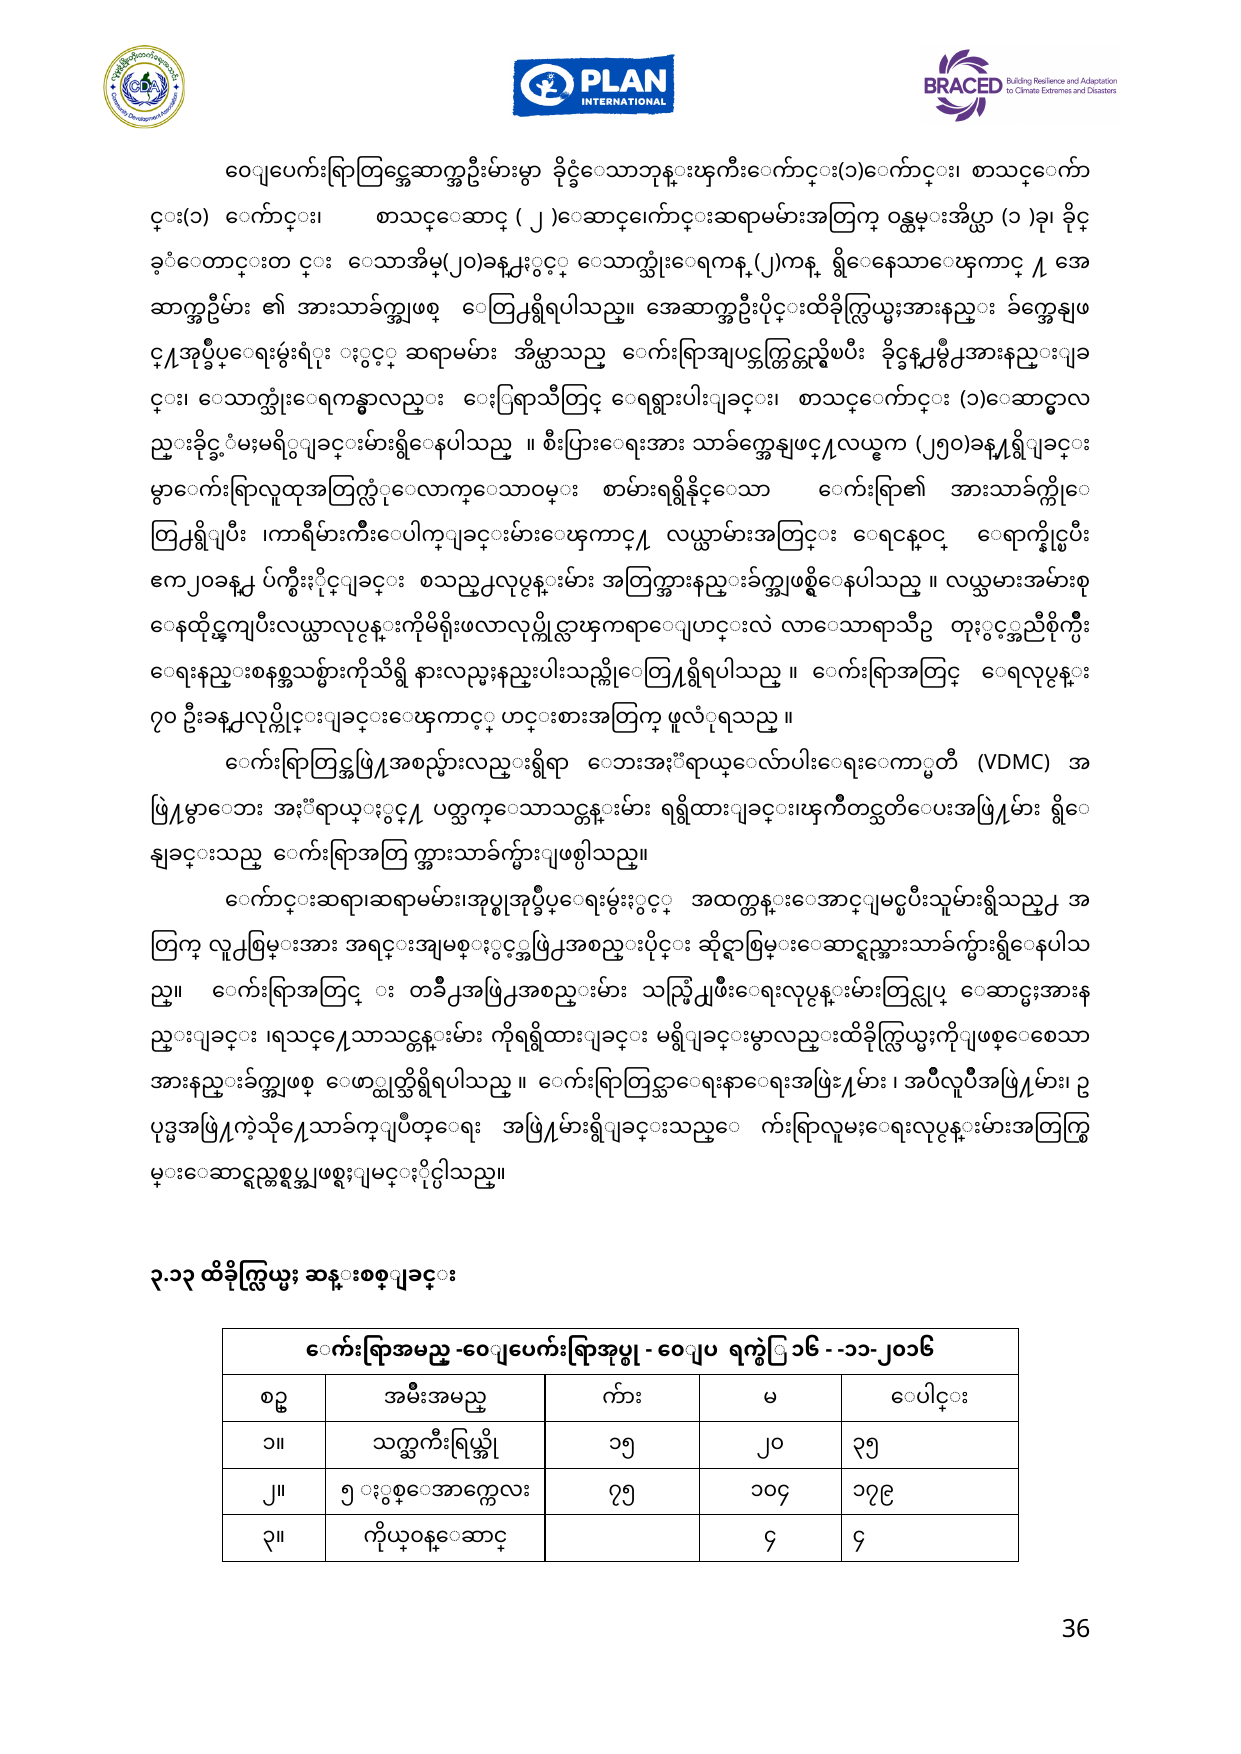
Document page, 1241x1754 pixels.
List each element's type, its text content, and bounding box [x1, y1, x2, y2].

table_cell စဥ္ [223, 1375, 325, 1421]
table_cell ၂။ [223, 1469, 325, 1514]
text ေက်းရြာတြင္အဖြဲ႔အစည္မ်ားလည္းရွိရာ ေဘးအႏၱရာယ္ေလ်ာပါးေရးေကာ္မတီ (VDMC) အဖြဲ႔မွာေဘး အႏၱရာယ္ႏွင္႔ ပတ္သက္ေသာသင္တန္းမ်ား ရရွိထားျခင္း၊ၾကိဳတင္သတိေပးအဖြဲ႔မ်ား ရွိေနျခင္းသည္ ေက်းရြာအတြ က္အားသာခ်က္မ်ားျဖစ္ပါသည္။ [150, 742, 1090, 878]
table_cell ၃။ [223, 1515, 325, 1561]
table_cell ကိုယ္၀န္ေဆာင္ [326, 1515, 544, 1561]
table_cell ၁၅ [546, 1422, 699, 1467]
table_cell သက္ႀကီးရြယ္အို [326, 1422, 544, 1467]
picture [103, 45, 185, 129]
table_cell ေပါင္း [842, 1375, 1018, 1421]
table_cell ၅ ႏွစ္ေအာက္ကေလး [326, 1469, 544, 1514]
table_cell ၃၅ [842, 1422, 1018, 1467]
table_cell ၁။ [223, 1422, 325, 1467]
table_cell ၄ [700, 1515, 841, 1561]
table_cell က်ား [546, 1375, 699, 1421]
table_cell [546, 1515, 699, 1561]
table_cell ၁၇၉ [842, 1469, 1018, 1514]
picture [920, 45, 1122, 125]
picture [509, 52, 678, 120]
table_cell ၂၀ [700, 1422, 841, 1467]
table_cell အမ်ိဳးအမည္ [326, 1375, 544, 1421]
table_cell ၄ [842, 1515, 1018, 1561]
text ၃.၁၃ ထိခိုက္လြယ္မႈ ဆန္းစစ္ျခင္း [150, 1254, 1090, 1299]
text ၀ေျပေက်းရြာတြင္အေဆာက္အဦးမ်ားမွာ ခိုင္ခံေသာဘုန္းၾကီးေက်ာင္း(၁)ေက်ာင္း၊ စာသင္ေက်ာင္း(၁) ေက်ာင္း၊ စာသင္ေဆာင္ ( ၂ )ေဆာင္၊ေက်ာင္းဆရာမမ်ားအတြက္ ဝန္ထမ္းအိပ္ယာ (၁ )ခု၊ ခိုင္ခ့ံေတာင္းတ င္း ေသာအိမ္(၂၀)ခန္႕ႏွင့္ ေသာက္သုံးေရကန္ (၂)ကန္ ရွိေနေသာေၾကာင္ ႔ အေဆာက္အဦမ်ား ၏ အားသာခ်က္အျဖစ္ ေတြ႕ရွိရပါသည္။ အေဆာက္အဦးပိုင္းထိခိုက္လြယ္မႈအားနည္း ခ်က္အေနျဖင္႔အုပ္ခ်ဳပ္ေရးမွဴးရံုး ႏွင့္ ဆရာမမ်ား အိမ္ယာသည္ ေက်းရြာအျပင္ဘက္တြင္တည္ရွိၿပီး ခိုင္ခန္႕မွဳ႕အားနည္းျခင္း၊ ေသာက္သုံးေရကန္မွာလည္း ေႏြရာသီတြင္ ေရရွားပါးျခင္း၊ စာသင္ေက်ာင္း (၁)ေဆာင္မွာလည္းခိုင္ခ့ံမႈမရိွျခင္းမ်ားရွိေနပါသည္ ။ စီးပြားေရးအား သာခ်က္အေနျဖင္႔လယ္ဧက (၂၅၀)ခန္႔ရွိျခင္း မွာေက်းရြာလူထုအတြက္လံုေလာက္ေသာဝမ္း စာမ်ားရရွိနိုင္ေသာ ေက်းရြာ၏ အားသာခ်က္ကိုေတြ႕ရွိျပီး ၊ကာရီမ်ားက်ိဳးေပါက္ျခင္းမ်ားေၾကာင္႔ လယ္ယာမ်ားအတြင္း ေရငန္ဝင္ ေရာက္နိုင္ၿပီးဧက၂၀ခန္႕ ပ်က္စီးႏိုင္ျခင္း စသည္႕လုပ္ငန္းမ်ား အတြက္အားနည္းခ်က္အျဖစ္ရွိေနပါသည္ ။ လယ္သမားအမ်ားစု ေနထိုင္ၾကျပီးလယ္ယာလုပ္ငန္းကိုမိရိုးဖလာလုပ္ကိုင္လာၾကရာေျပာင္းလဲ လာေသာရာသီဥ တုႏွင့္အညီစိုက္ပ်ိဳး ေရးနည္းစနစ္အသစ္မ်ားကိုသိရွိ နားလည္မႈနည္းပါးသည္ကိုေတြ႔ရွိရပါသည္ ။ ေက်းရြာအတြင္ ေရလုပ္ငန္း ၇၀ ဦးခန္႕လုပ္ကိုင္းျခင္းေၾကာင့္ ဟင္းစားအတြက္ ဖူလံုရသည္ ။ [150, 150, 1090, 742]
table_cell ၇၅ [546, 1469, 699, 1514]
table_cell ၁၀၄ [700, 1469, 841, 1514]
text ေက်ာင္းဆရာ၊ဆရာမမ်ား၊အုပ္စုအုပ္ခ်ဳပ္ေရးမွဴးႏွင့္ အထက္တန္းေအာင္ျမင္ၿပီးသူမ်ားရွိသည္႕ အတြက္ လူ႕စြမ္းအား အရင္းအျမစ္ႏွင့္အဖြဲ႕အစည္းပိုင္း ဆိုင္ရာစြမ္းေဆာင္ရည္အားသာခ်က္မ်ားရွိေနပါသည္။ ေက်းရြာအတြင္ း တခ်ိဳ႕အဖြဲ႕အစည္းမ်ား သည္ဖြံ႕ျဖိဳးေရးလုပ္ငန္းမ်ားတြင္လုပ္ ေဆာင္မႈအားနည္းျခင္း ၊ရသင္႔ေသာသင္တန္းမ်ား ကိုရရွိထားျခင္း မရွိျခင္းမွာလည္းထိခိုက္လြယ္မႈကိုျဖစ္ေစေသာအားနည္းခ်က္အျဖစ္ ေဖာ္ထုတ္သိရွိရပါသည္ ။ ေက်းရြာတြင္သာေရးနာေရးအဖြဲႊ႔မ်ား ၊ အပ်ိဳလူပ်ိဳအဖြဲ႔မ်ား၊ ဥပုဒ္မအဖြဲ႔ကဲ့သို႔ေသာခ်က္ျပဳတ္ေရး အဖြဲ႔မ်ားရွိျခင္းသည္ေ က်းရြာလူမႈေရးလုပ္ငန္းမ်ားအတြက္စြမ္းေဆာင္ရည္တစ္ရပ္အျဖစ္ရႈျမင္ႏိုင္ပါသည္။ [150, 878, 1090, 1197]
table_cell မ [700, 1375, 841, 1421]
table_header ေက်းရြာအမည္ -၀ေျပေက်းရြာအုပ္စု - ၀ေျပ ရက္စဲြ ၁၆ - -၁၁-၂၀၁၆ [223, 1329, 1018, 1374]
